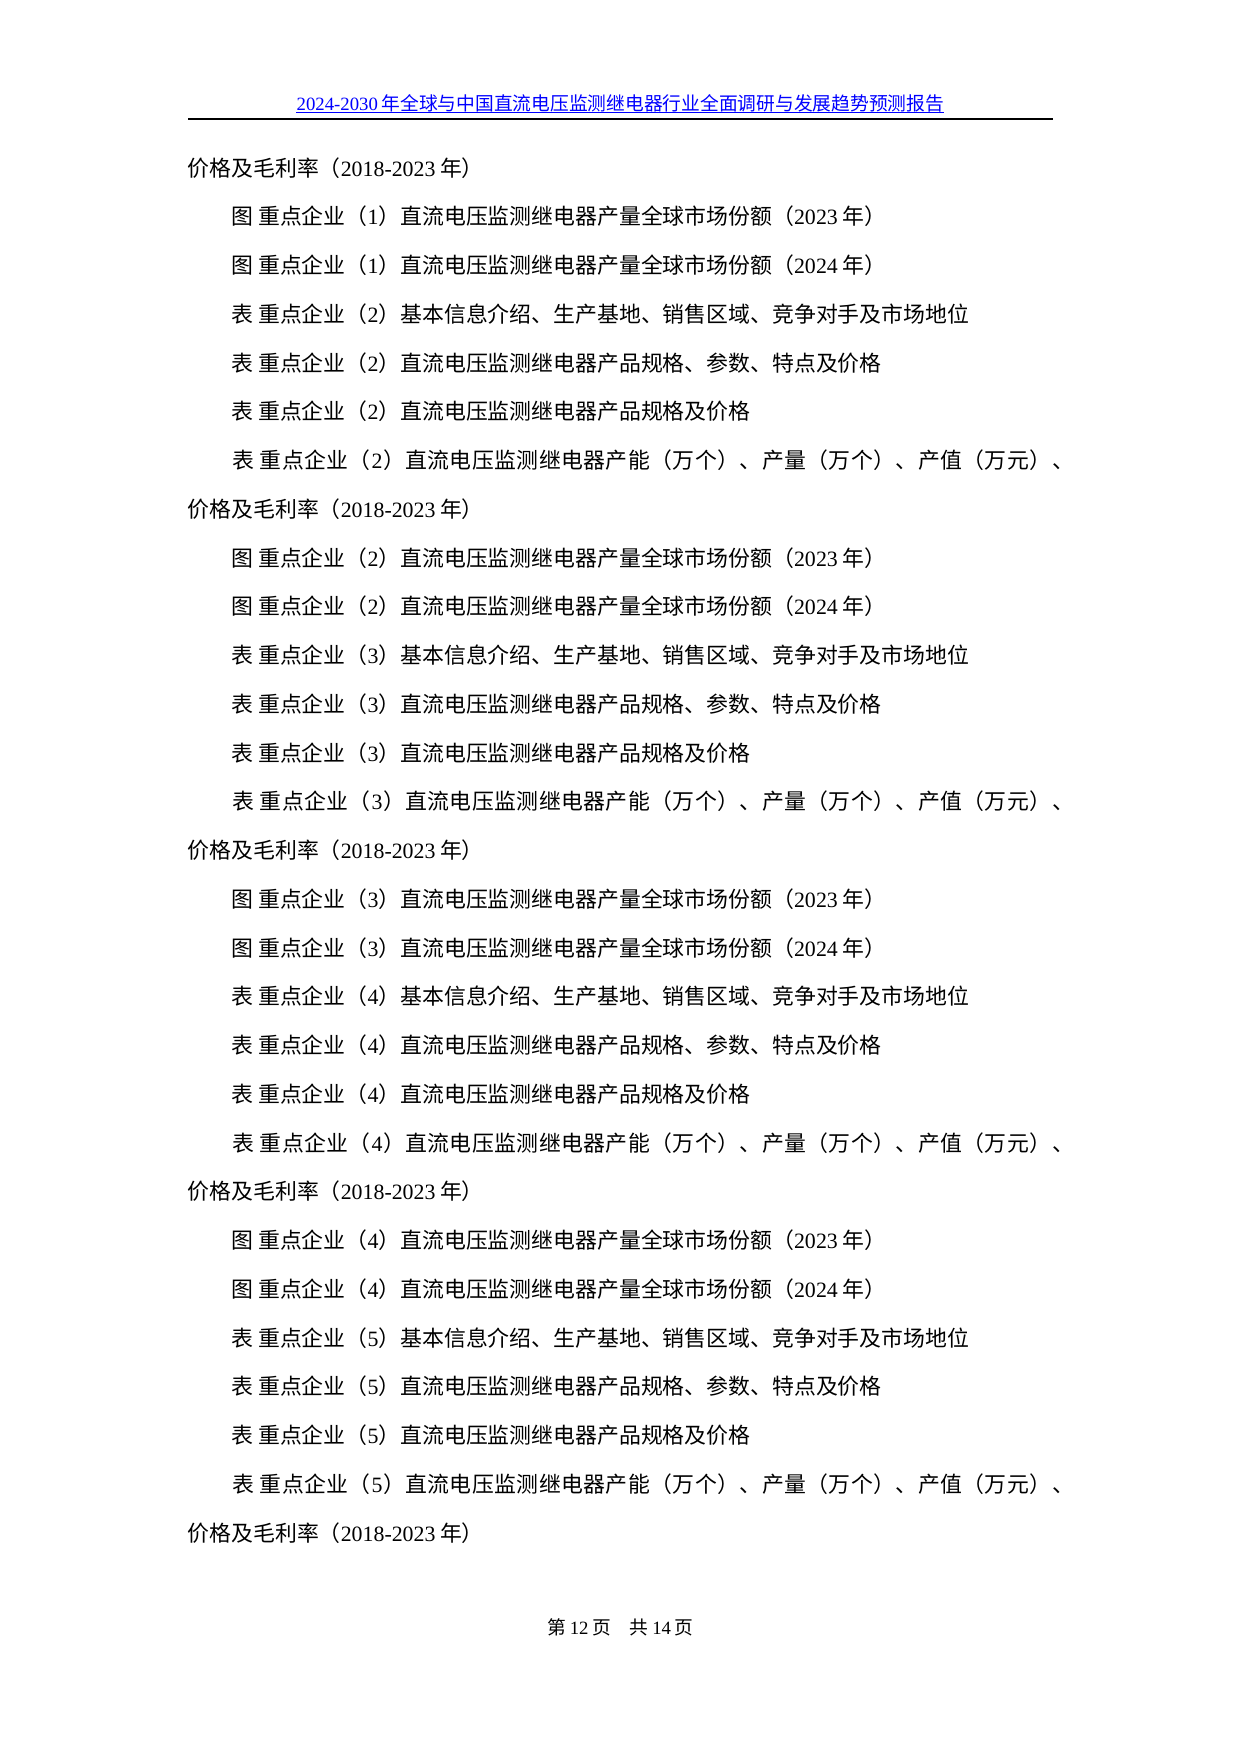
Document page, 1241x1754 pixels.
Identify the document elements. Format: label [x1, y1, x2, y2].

text [187, 150, 1053, 1548]
